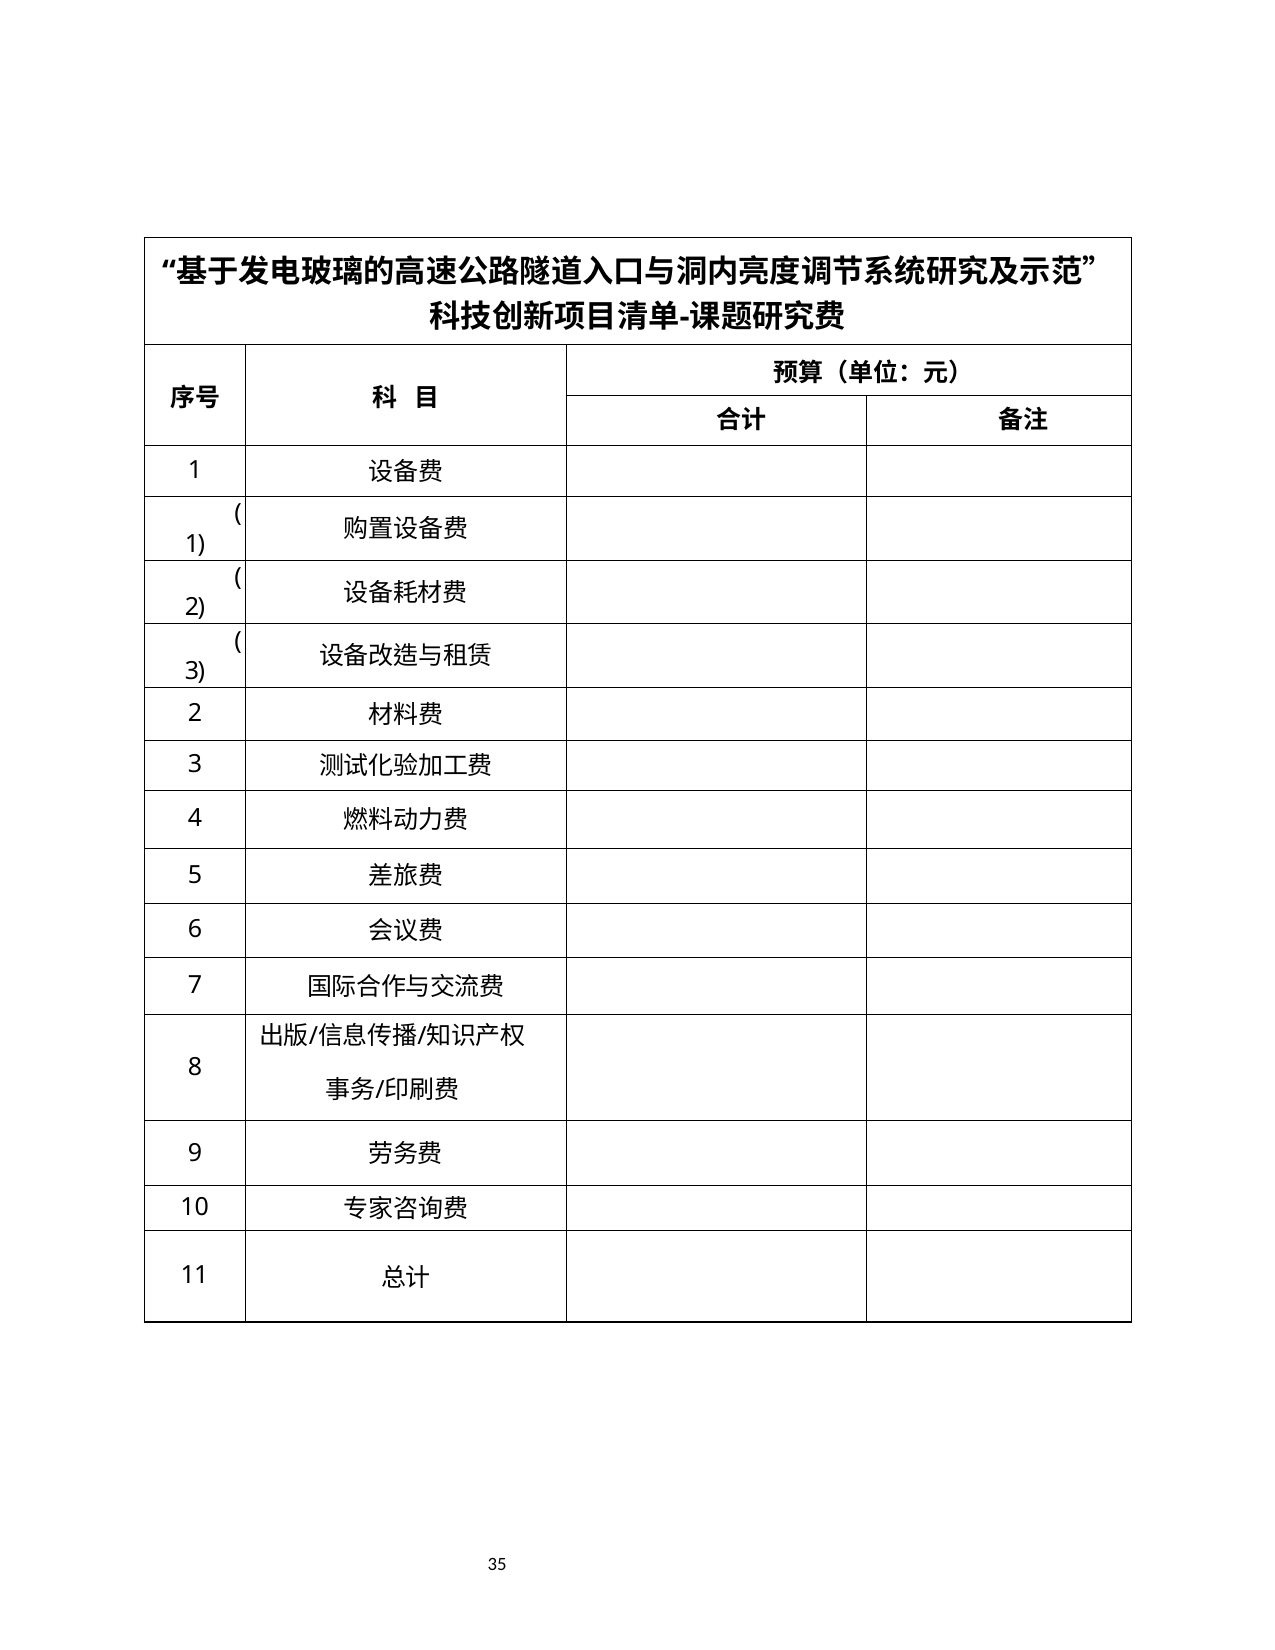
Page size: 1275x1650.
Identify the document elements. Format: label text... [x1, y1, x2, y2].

table_cell 差旅费 [246, 849, 566, 902]
table_cell 10 [145, 1186, 245, 1230]
table_cell [867, 446, 1131, 496]
table_cell [867, 1186, 1131, 1230]
table_cell 国际合作与交流费 [246, 958, 566, 1014]
table_cell 测试化验加工费 [246, 741, 566, 789]
table_cell [567, 1186, 866, 1230]
table_cell [567, 1015, 866, 1120]
table_cell 劳务费 [246, 1121, 566, 1185]
table_cell [867, 741, 1131, 789]
table_cell 科 目 [246, 345, 566, 445]
table_header “基于发电玻璃的高速公路隧道入口与洞内亮度调节系统研究及示范”科技创新项目清单-课题研究费 [145, 238, 1131, 344]
table_cell [867, 1121, 1131, 1185]
table_cell [867, 904, 1131, 957]
table_cell [567, 904, 866, 957]
table_cell 4 [145, 791, 245, 848]
table_cell [567, 1121, 866, 1185]
table_cell 备注 [867, 396, 1131, 445]
table_cell 2 [145, 688, 245, 740]
table_cell 序号 [145, 345, 245, 445]
table_cell 8 [145, 1015, 245, 1120]
table_cell 7 [145, 958, 245, 1014]
table_cell 5 [145, 849, 245, 902]
table_cell (2) [145, 561, 245, 623]
table_cell [567, 446, 866, 496]
table_cell 出版/信息传播/知识产权 事务/印刷费 [246, 1015, 566, 1120]
table_cell 设备改造与租赁 [246, 624, 566, 687]
table_cell 总计 [246, 1231, 566, 1321]
table_cell [567, 497, 866, 559]
table_cell (1) [145, 497, 245, 559]
table_cell [567, 624, 866, 687]
table_cell 材料费 [246, 688, 566, 740]
table_cell [867, 791, 1131, 848]
table_cell 专家咨询费 [246, 1186, 566, 1230]
table_cell [567, 741, 866, 789]
table_cell 购置设备费 [246, 497, 566, 559]
table_cell [867, 688, 1131, 740]
table_cell [567, 1231, 866, 1321]
table_cell [567, 958, 866, 1014]
table_cell [567, 849, 866, 902]
table_cell [867, 1231, 1131, 1321]
table_cell 6 [145, 904, 245, 957]
table_cell 11 [145, 1231, 245, 1321]
table_cell [567, 561, 866, 623]
table_cell [867, 624, 1131, 687]
table_cell [867, 497, 1131, 559]
table_cell [867, 849, 1131, 902]
table_cell 会议费 [246, 904, 566, 957]
table_cell 1 [145, 446, 245, 496]
table_cell [867, 561, 1131, 623]
table_cell 合计 [567, 396, 866, 445]
table_cell [567, 791, 866, 848]
table_cell [867, 1015, 1131, 1120]
table_cell 9 [145, 1121, 245, 1185]
table_cell 3 [145, 741, 245, 789]
table_cell 预算（单位：元） [567, 345, 1131, 395]
table_cell 设备耗材费 [246, 561, 566, 623]
table_cell 设备费 [246, 446, 566, 496]
table_cell 燃料动力费 [246, 791, 566, 848]
table_cell [867, 958, 1131, 1014]
table_cell (3) [145, 624, 245, 687]
table_cell [567, 688, 866, 740]
